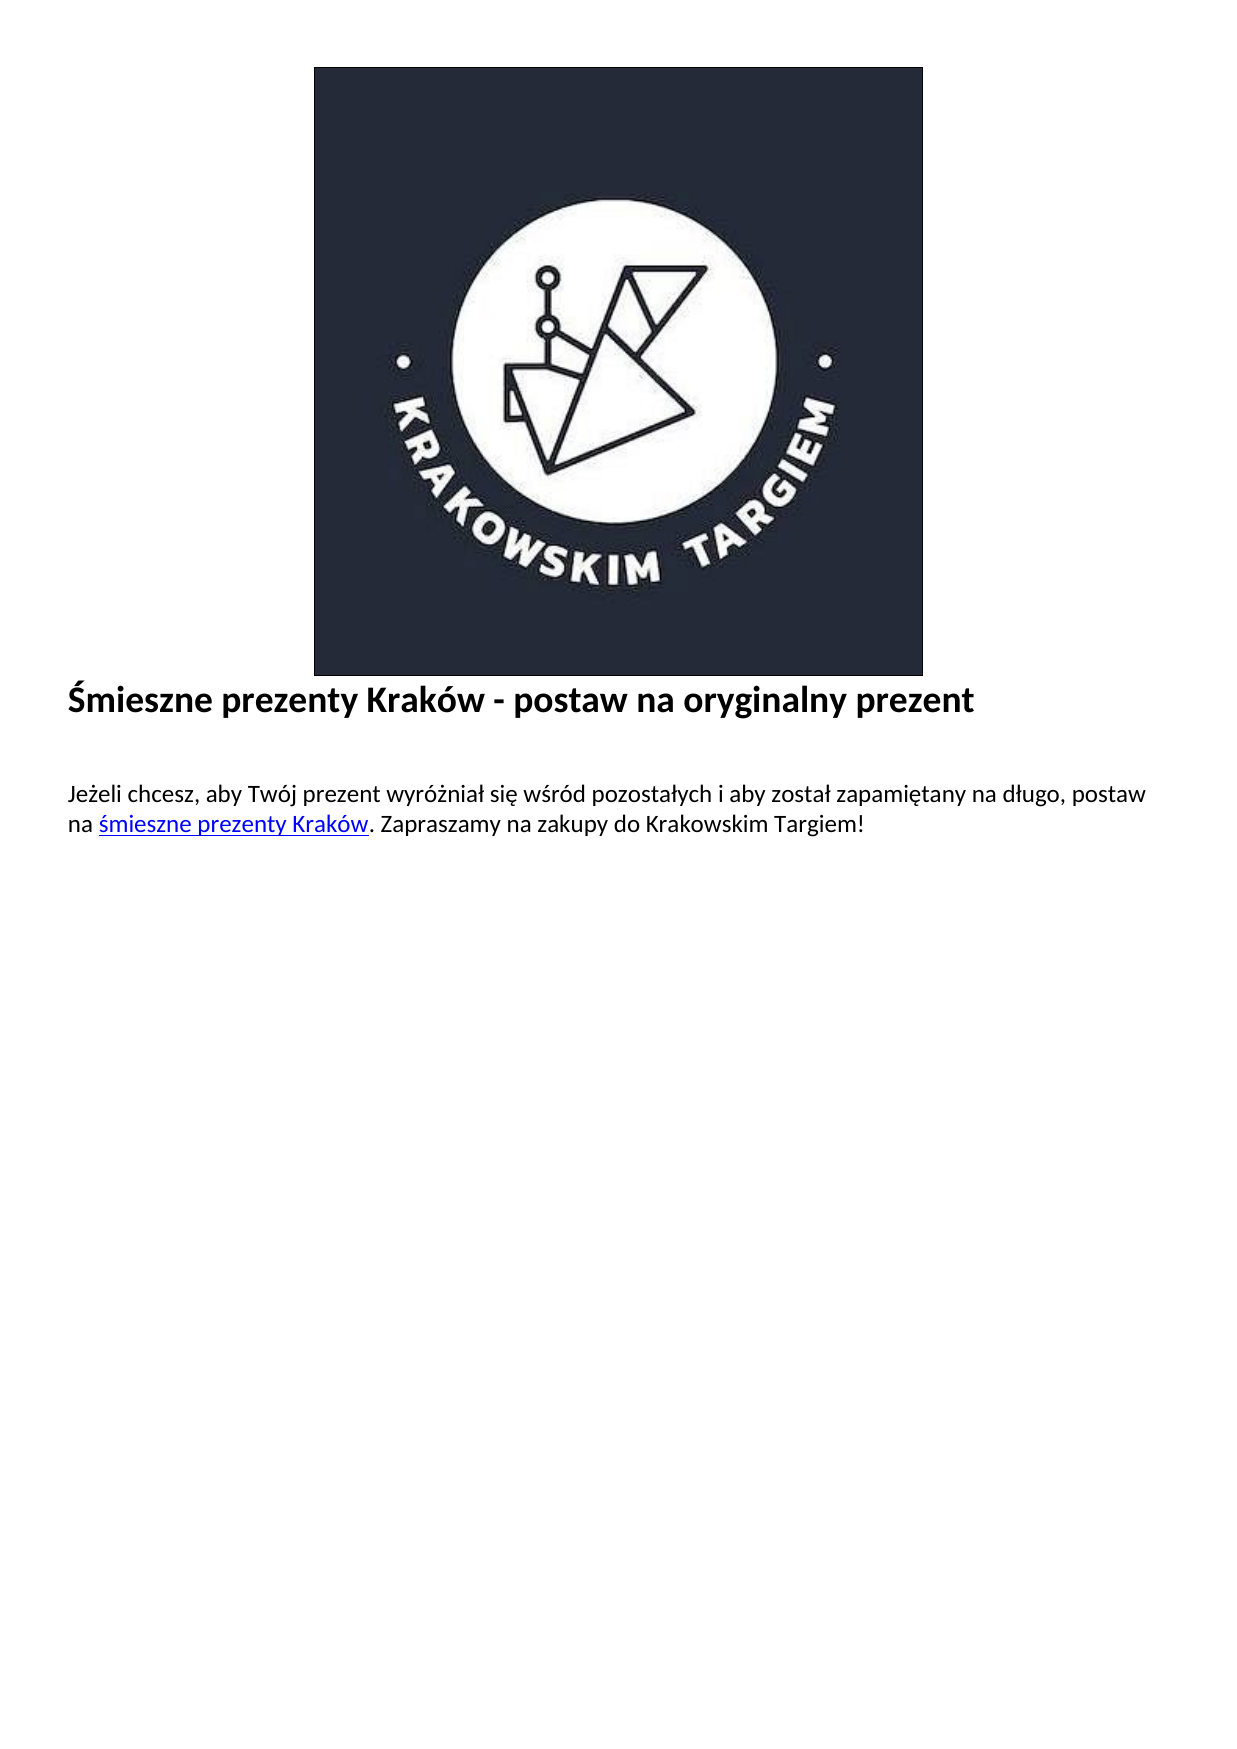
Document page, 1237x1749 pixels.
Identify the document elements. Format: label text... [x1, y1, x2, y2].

text Jeżeli chcesz, aby Twój prezent wyróżniał się wśród pozostałych i aby został zapamiętany na długo, postaw na śmieszne prezenty Kraków. Zapraszamy na zakupy do Krakowskim Targiem! [68, 778, 1169, 839]
picture [315, 68, 922, 675]
text Śmieszne prezenty Kraków - postaw na oryginalny prezent [68, 676, 1169, 721]
